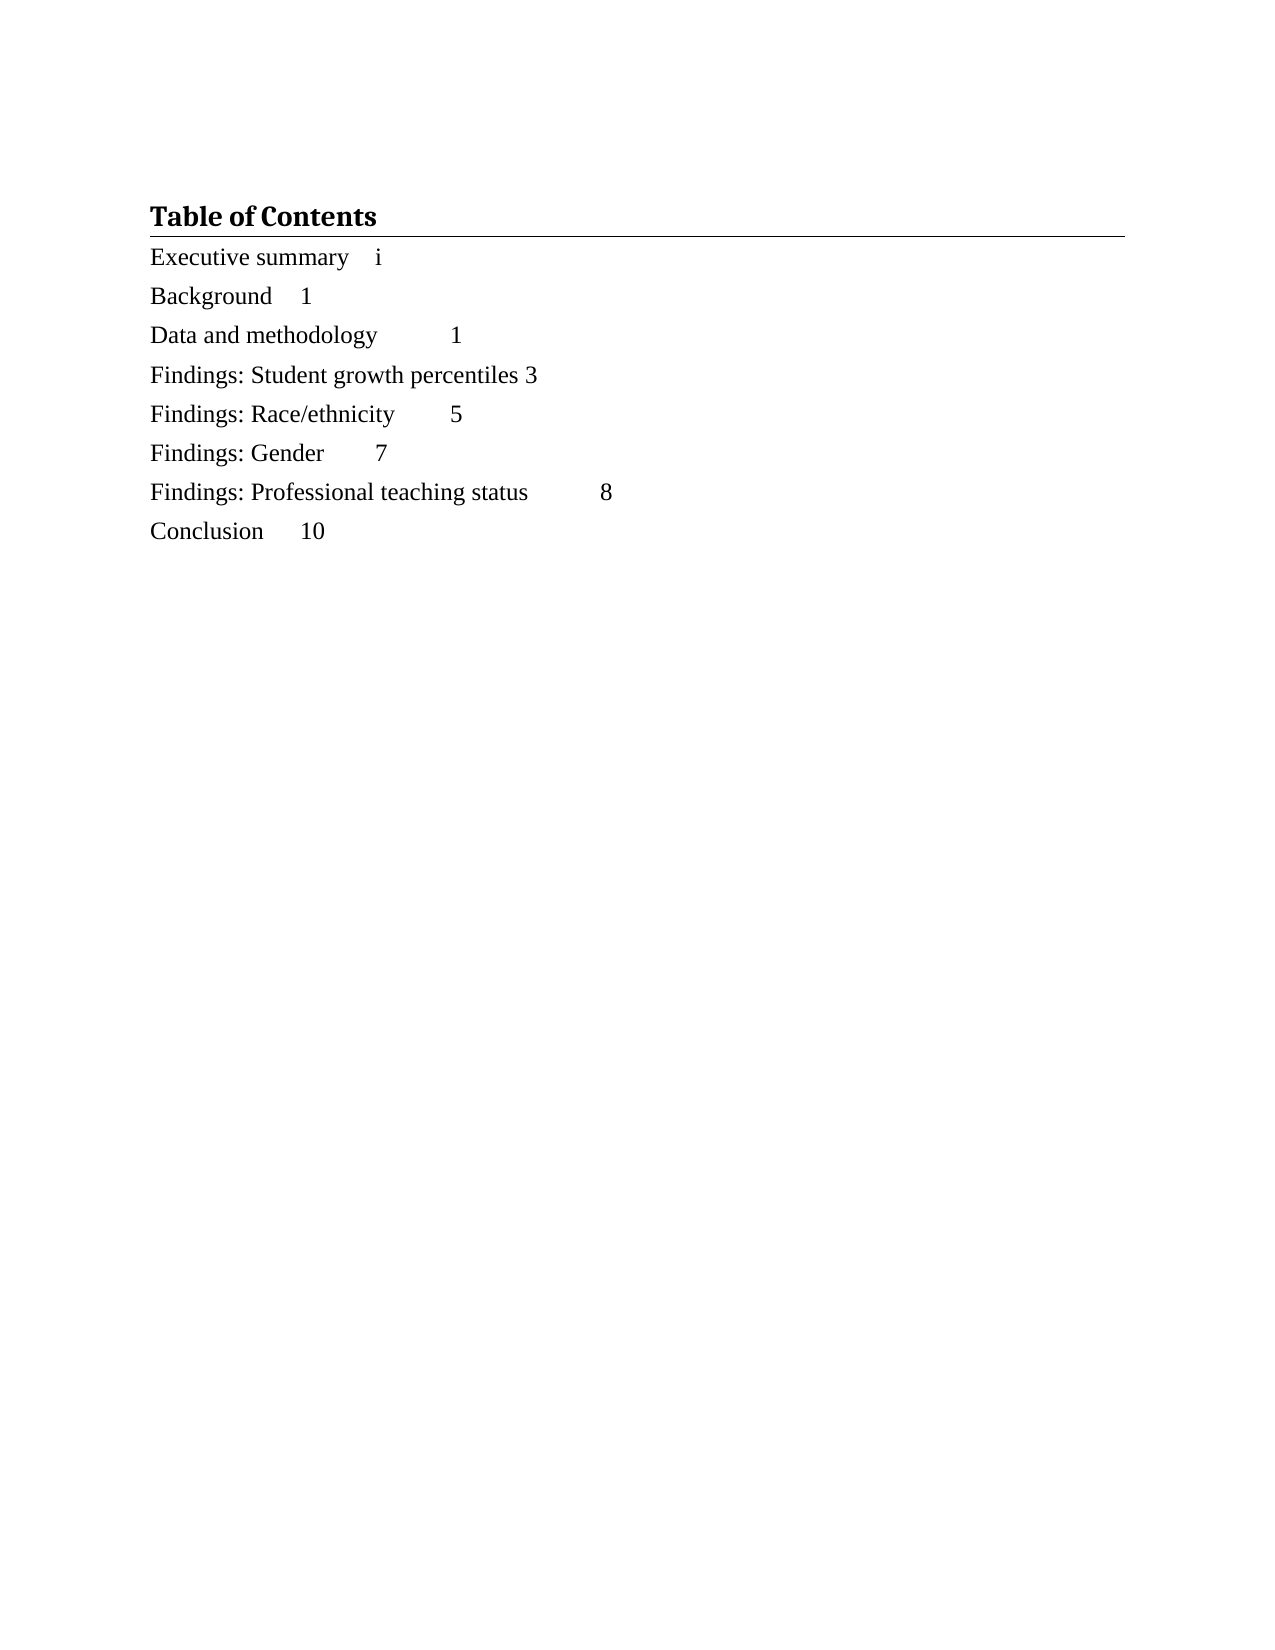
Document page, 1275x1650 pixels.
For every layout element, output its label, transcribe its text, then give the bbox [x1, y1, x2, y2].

text Findings: Student growth percentiles 3 [150, 360, 1125, 388]
subtitle Table of Contents [150, 200, 1125, 236]
text Executive summary i [150, 242, 1125, 271]
text Conclusion 10 [150, 516, 1125, 545]
text Background 1 [150, 281, 1125, 310]
text Findings: Race/ethnicity 5 [150, 399, 1125, 428]
text Findings: Professional teaching status 8 [150, 477, 1125, 506]
text Data and methodology 1 [150, 321, 1125, 349]
text Findings: Gender 7 [150, 438, 1125, 467]
